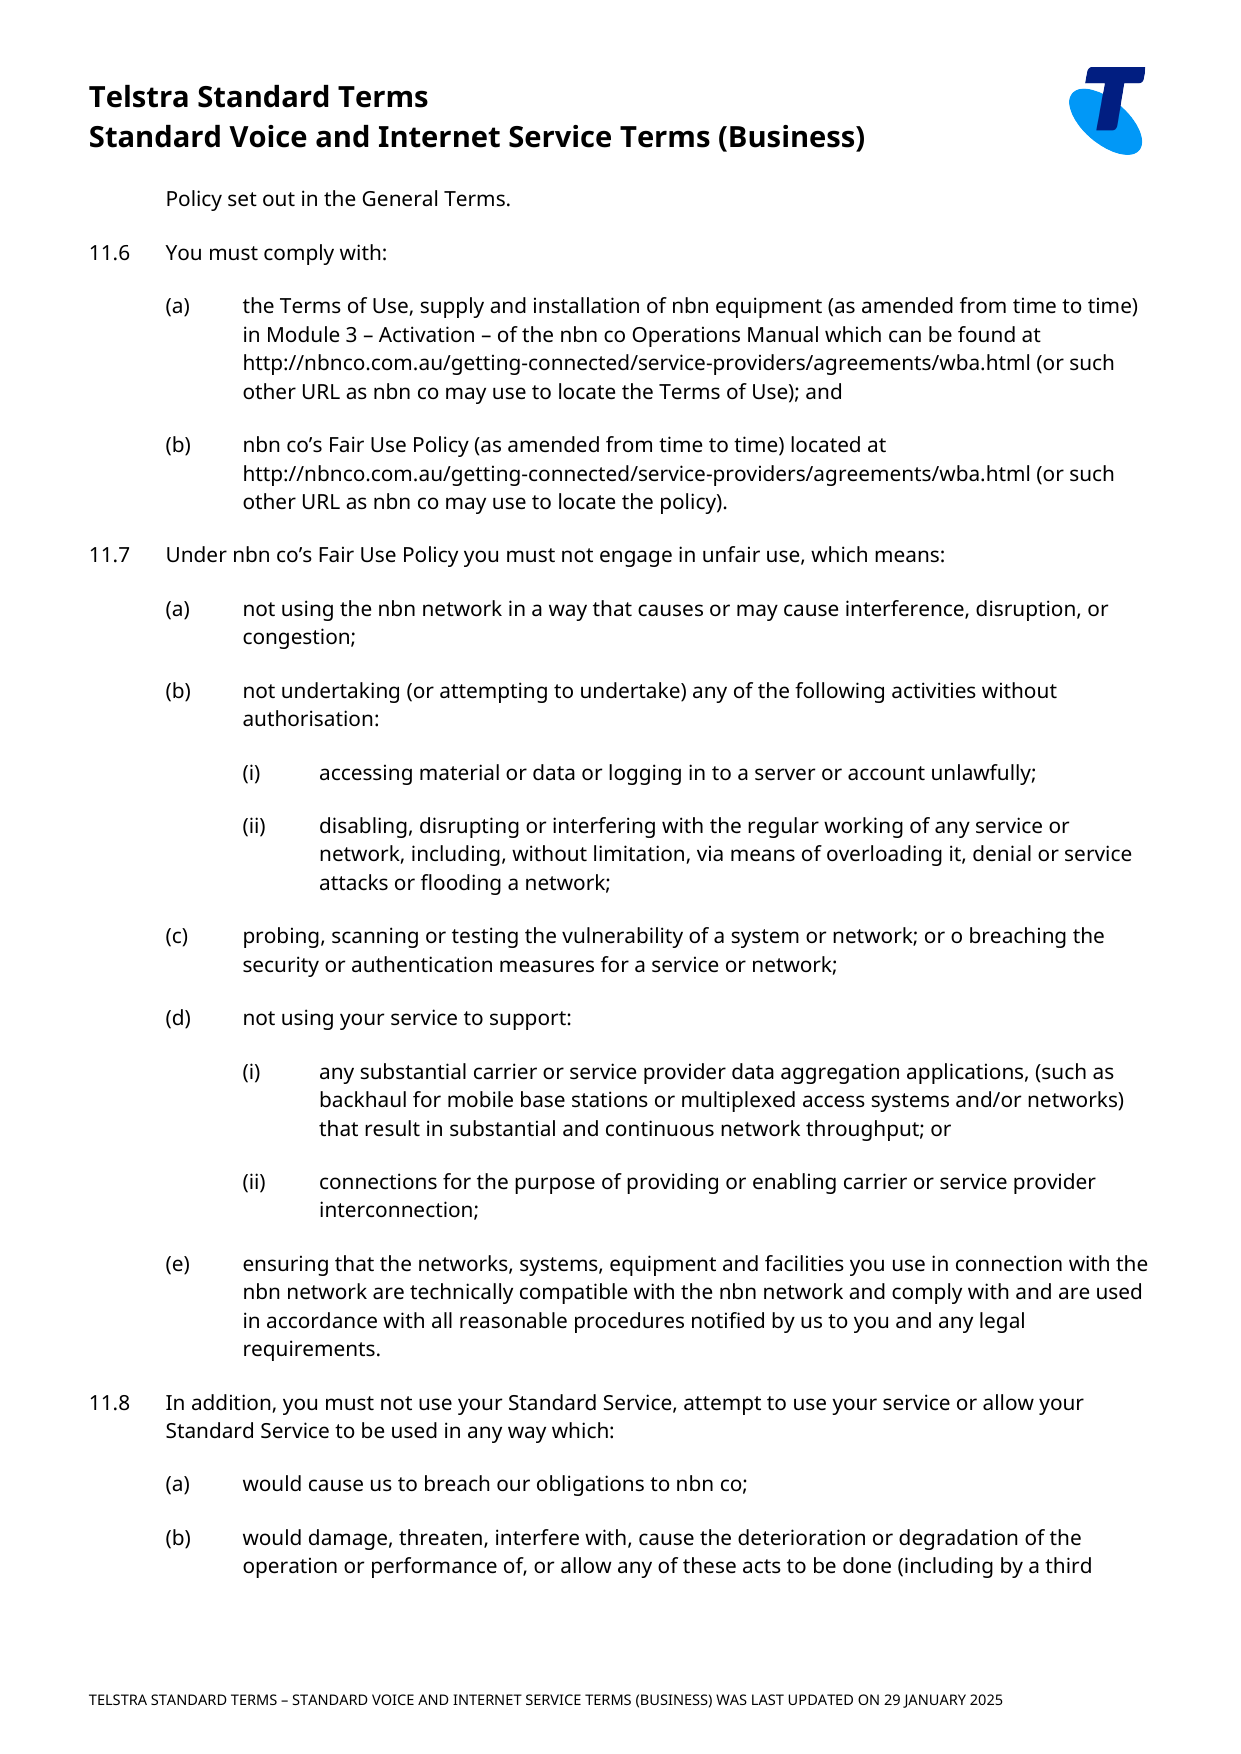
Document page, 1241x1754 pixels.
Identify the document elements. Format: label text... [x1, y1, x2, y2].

subtitle the Terms of Use, supply and installation of nbn equipment (as amended from time to time) in Module 3 – Activation – of the nbn co Operations Manual which can be found at http://nbnco.com.au/getting-connected/service-providers/agreements/wba.html (or such other URL as nbn co may use to locate the Terms of Use); and [165, 291, 1152, 405]
subtitle ensuring that the networks, systems, equipment and facilities you use in connection with the nbn network are technically compatible with the nbn network and comply with and are used in accordance with all reasonable procedures notified by us to you and any legal requirements. [165, 1249, 1152, 1363]
subtitle connections for the purpose of providing or enabling carrier or service provider interconnection; [242, 1167, 1152, 1224]
subtitle not using the nbn network in a way that causes or may cause interference, disruption, or congestion; [165, 594, 1152, 651]
subtitle In addition, you must not use your Standard Service, attempt to use your service or allow your Standard Service to be used in any way which: [89, 1388, 1152, 1444]
subtitle accessing material or data or logging in to a server or account unlawfully; [242, 758, 1152, 786]
subtitle The following applies for Standard Services on the nbn network in addition to our Acceptable Use Policy set out in the General Terms. [89, 184, 1152, 213]
subtitle not using your service to support: [165, 1003, 1152, 1032]
picture [1069, 67, 1146, 155]
subtitle nbn co’s Fair Use Policy (as amended from time to time) located at http://nbnco.com.au/getting-connected/service-providers/agreements/wba.html (or such other URL as nbn co may use to locate the policy). [165, 430, 1152, 516]
subtitle any substantial carrier or service provider data aggregation applications, (such as backhaul for mobile base stations or multiplexed access systems and/or networks) that result in substantial and continuous network throughput; or [242, 1057, 1152, 1142]
subtitle Under nbn co’s Fair Use Policy you must not engage in unfair use, which means: [89, 541, 1152, 569]
subtitle probing, scanning or testing the vulnerability of a system or network; or o breaching the security or authentication measures for a service or network; [165, 921, 1152, 978]
subtitle disabling, disrupting or interfering with the regular working of any service or network, including, without limitation, via means of overloading it, denial or service attacks or flooding a network; [242, 811, 1152, 896]
subtitle You must comply with: [89, 238, 1152, 266]
subtitle would cause us to breach our obligations to nbn co; [165, 1469, 1152, 1498]
subtitle not undertaking (or attempting to undertake) any of the following activities without authorisation: [165, 676, 1152, 733]
